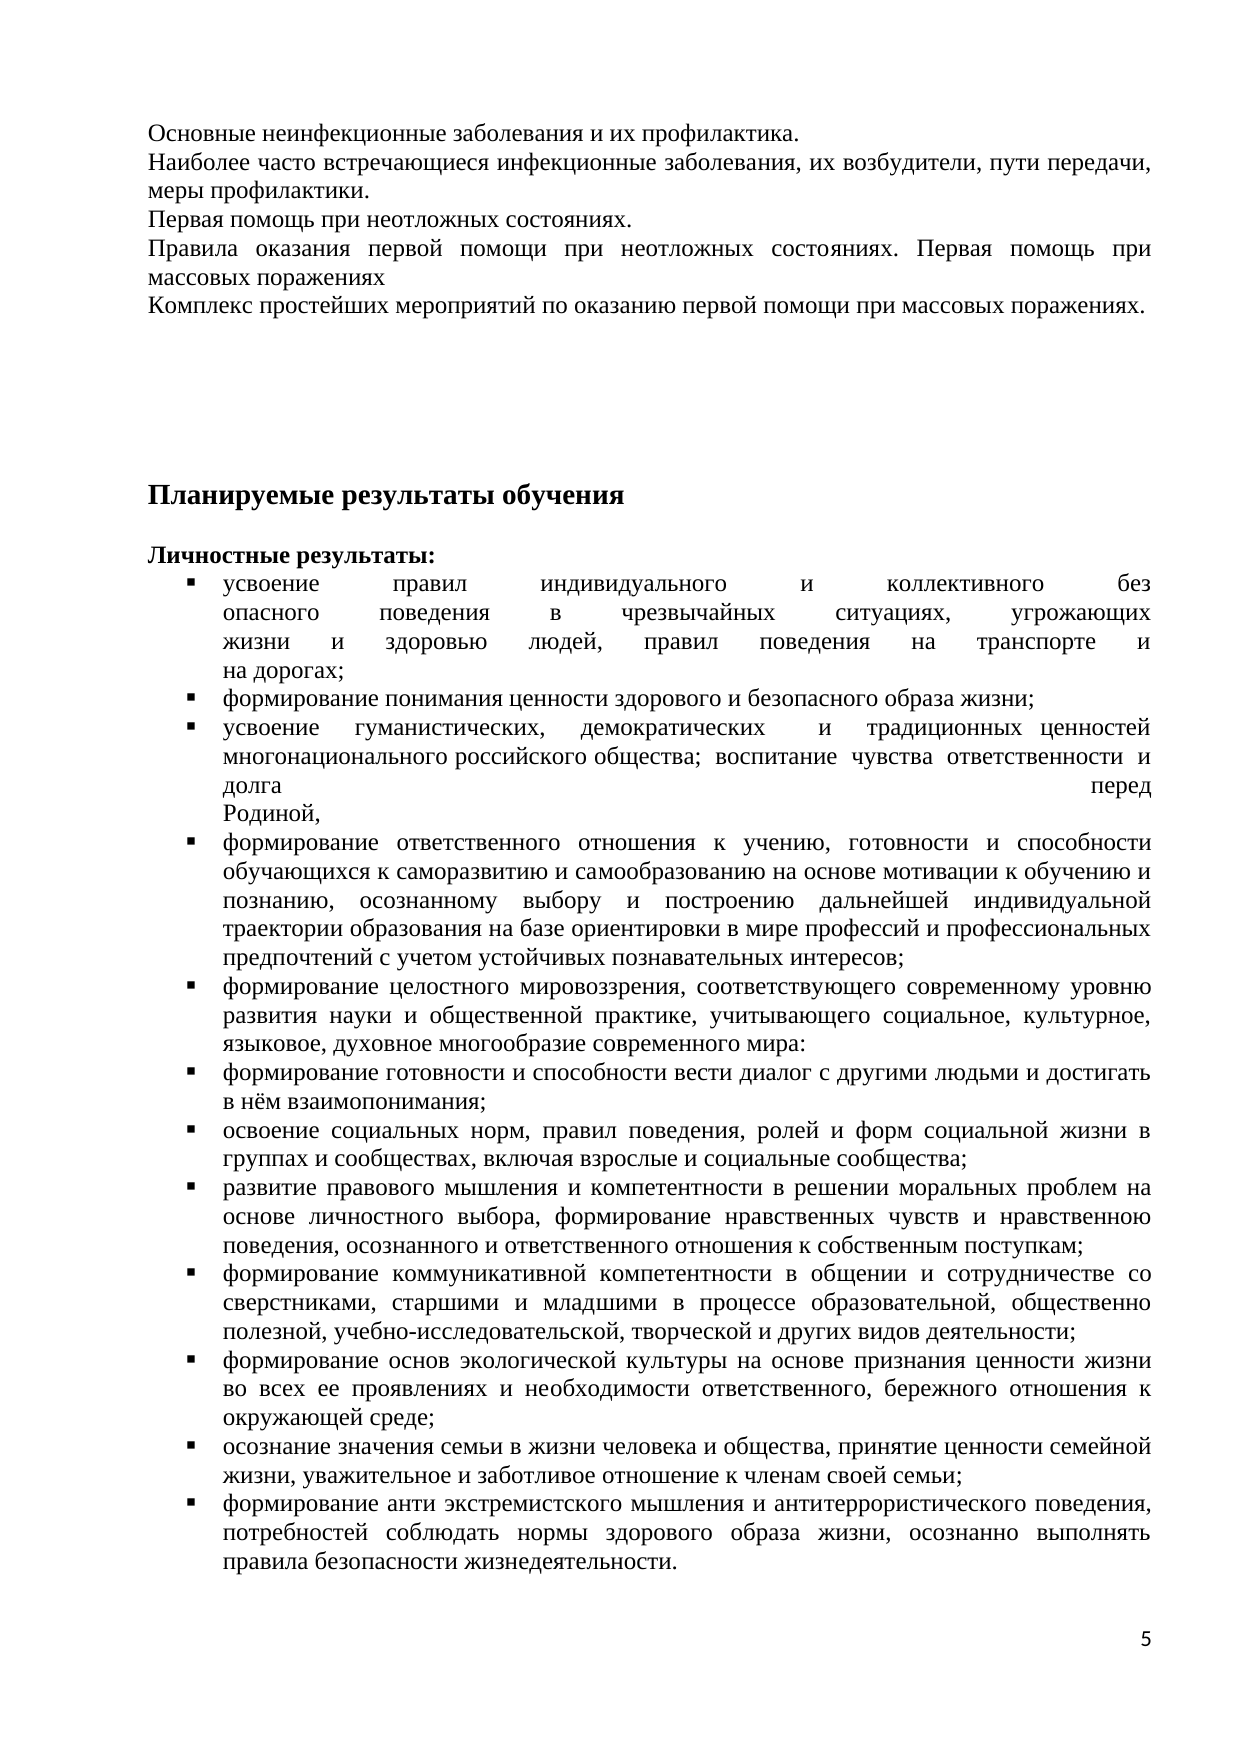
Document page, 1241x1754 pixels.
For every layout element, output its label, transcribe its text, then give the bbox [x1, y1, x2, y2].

list формирование понимания ценности здорового и безопасного образа жизни; [185, 683, 1152, 712]
list развитие правового мышления и компетентности в решении моральных проблем на основе личностного выбора, формирование нравственных чувств и нравственною поведения, осознанного и ответственного отношения к собственным поступкам; [185, 1172, 1152, 1258]
list формирование целостного мировоззрения, соответствующего современному уровню развития науки и общественной практике, учитывающего социальное, культурное, языковое, духовное многообразие современного мира: [185, 971, 1152, 1057]
list усвоение правил индивидуального и коллективного без опасного поведения в чрезвычайных ситуациях, угрожающих жизни и здоровью людей, правил поведения на транспорте и на дорогах; [185, 568, 1152, 683]
text Личностные результаты: [148, 540, 1152, 568]
list усвоение гуманистических, демократических и традиционных ценностей многонационального российского общества; воспитание чувства ответственности и долга перед Родиной, [185, 712, 1152, 827]
list формирование анти экстремистского мышления и антитеррористического поведения, потребностей соблюдать нормы здорового образа жизни, осознанно выполнять правила безопасности жизнедеятельности. [185, 1488, 1152, 1575]
text Правила оказания первой помощи при неотложных состояниях. Первая помощь при массовых поражениях [148, 233, 1152, 291]
list формирование ответственного отношения к учению, готовности и способности обучающихся к саморазвитию и самообразованию на основе мотивации к обучению и познанию, осознанному выбору и построению дальнейшей индивидуальной траектории образования на базе ориентировки в мире профессий и профессиональных предпочтений с учетом устойчивых познавательных интересов; [185, 827, 1152, 971]
text Основные неинфекционные заболевания и их профилактика. [148, 118, 1152, 147]
text Планируемые результаты обучения [148, 477, 1152, 511]
text Комплекс простейших мероприятий по оказанию первой помощи при массовых поражениях. [148, 291, 1152, 319]
list формирование основ экологической культуры на основе признания ценности жизни во всех ее проявлениях и необходимости ответственного, бережного отношения к окружающей среде; [185, 1345, 1152, 1431]
text Первая помощь при неотложных состояниях. [148, 204, 1152, 233]
text Наиболее часто встречающиеся инфекционные заболевания, их возбудители, пути передачи, меры профилактики. [148, 147, 1152, 204]
list формирование готовности и способности вести диалог с другими людьми и достигать в нём взаимопонимания; [185, 1057, 1152, 1115]
list осознание значения семьи в жизни человека и общества, принятие ценности семейной жизни, уважительное и заботливое отношение к членам своей семьи; [185, 1431, 1152, 1488]
list формирование коммуникативной компетентности в общении и сотрудничестве со сверстниками, старшими и младшими в процессе образовательной, общественно полезной, учебно-исследовательской, творческой и других видов деятельности; [185, 1258, 1152, 1345]
list освоение социальных норм, правил поведения, ролей и форм социальной жизни в группах и сообществах, включая взрослые и социальные сообщества; [185, 1115, 1152, 1172]
